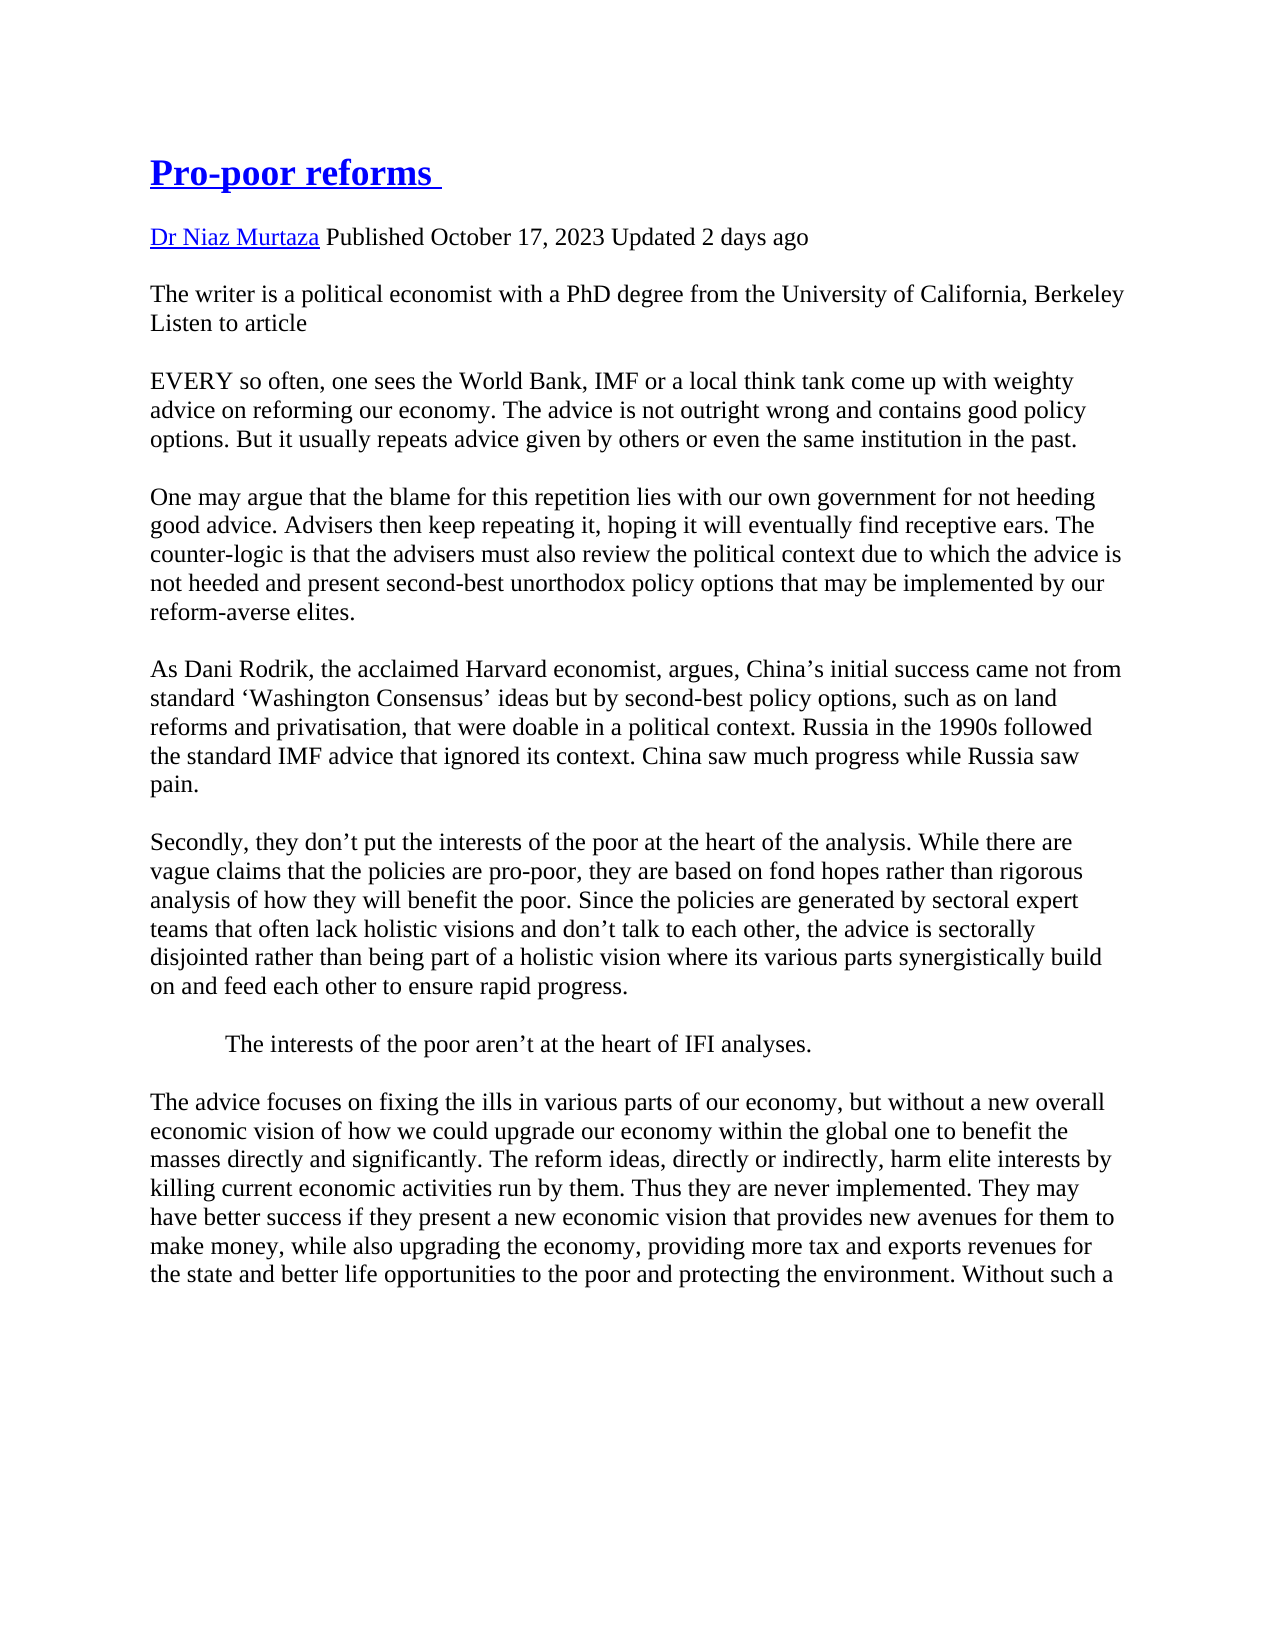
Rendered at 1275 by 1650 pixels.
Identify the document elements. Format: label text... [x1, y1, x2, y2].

text Listen to article [150, 308, 1125, 337]
text EVERY so often, one sees the World Bank, IMF or a local think tank come up with weighty advice on reforming our economy. The advice is not outright wrong and contains good policy options. But it usually repeats advice given by others or even the same institution in the past. [150, 366, 1125, 452]
text Pro-poor reforms [150, 150, 1125, 193]
text Secondly, they don’t put the interests of the poor at the heart of the analysis. While there are vague claims that the policies are pro-poor, they are based on fond hopes rather than rigorous analysis of how they will benefit the poor. Since the policies are generated by sectoral expert teams that often lack holistic visions and don’t talk to each other, the advice is sectorally disjointed rather than being part of a holistic vision where its various parts synergistically build on and feed each other to ensure rapid progress. [150, 827, 1125, 1000]
text Dr Niaz Murtaza Published October 17, 2023 Updated 2 days ago [150, 222, 1125, 251]
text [150, 1087, 1125, 1288]
text The interests of the poor aren’t at the heart of IFI analyses. [225, 1029, 1125, 1058]
text One may argue that the blame for this repetition lies with our own government for not heeding good advice. Advisers then keep repeating it, hoping it will eventually find receptive ears. The counter-logic is that the advisers must also review the political context due to which the advice is not heeded and present second-best unorthodox policy options that may be implemented by our reform-averse elites. [150, 482, 1125, 625]
text As Dani Rodrik, the acclaimed Harvard economist, argues, China’s initial success came not from standard ‘Washington Consensus’ ideas but by second-best policy options, such as on land reforms and privatisation, that were doable in a political context. Russia in the 1990s followed the standard IMF advice that ignored its context. China saw much progress while Russia saw pain. [150, 654, 1125, 798]
text The writer is a political economist with a PhD degree from the University of California, Berkeley [150, 279, 1125, 308]
